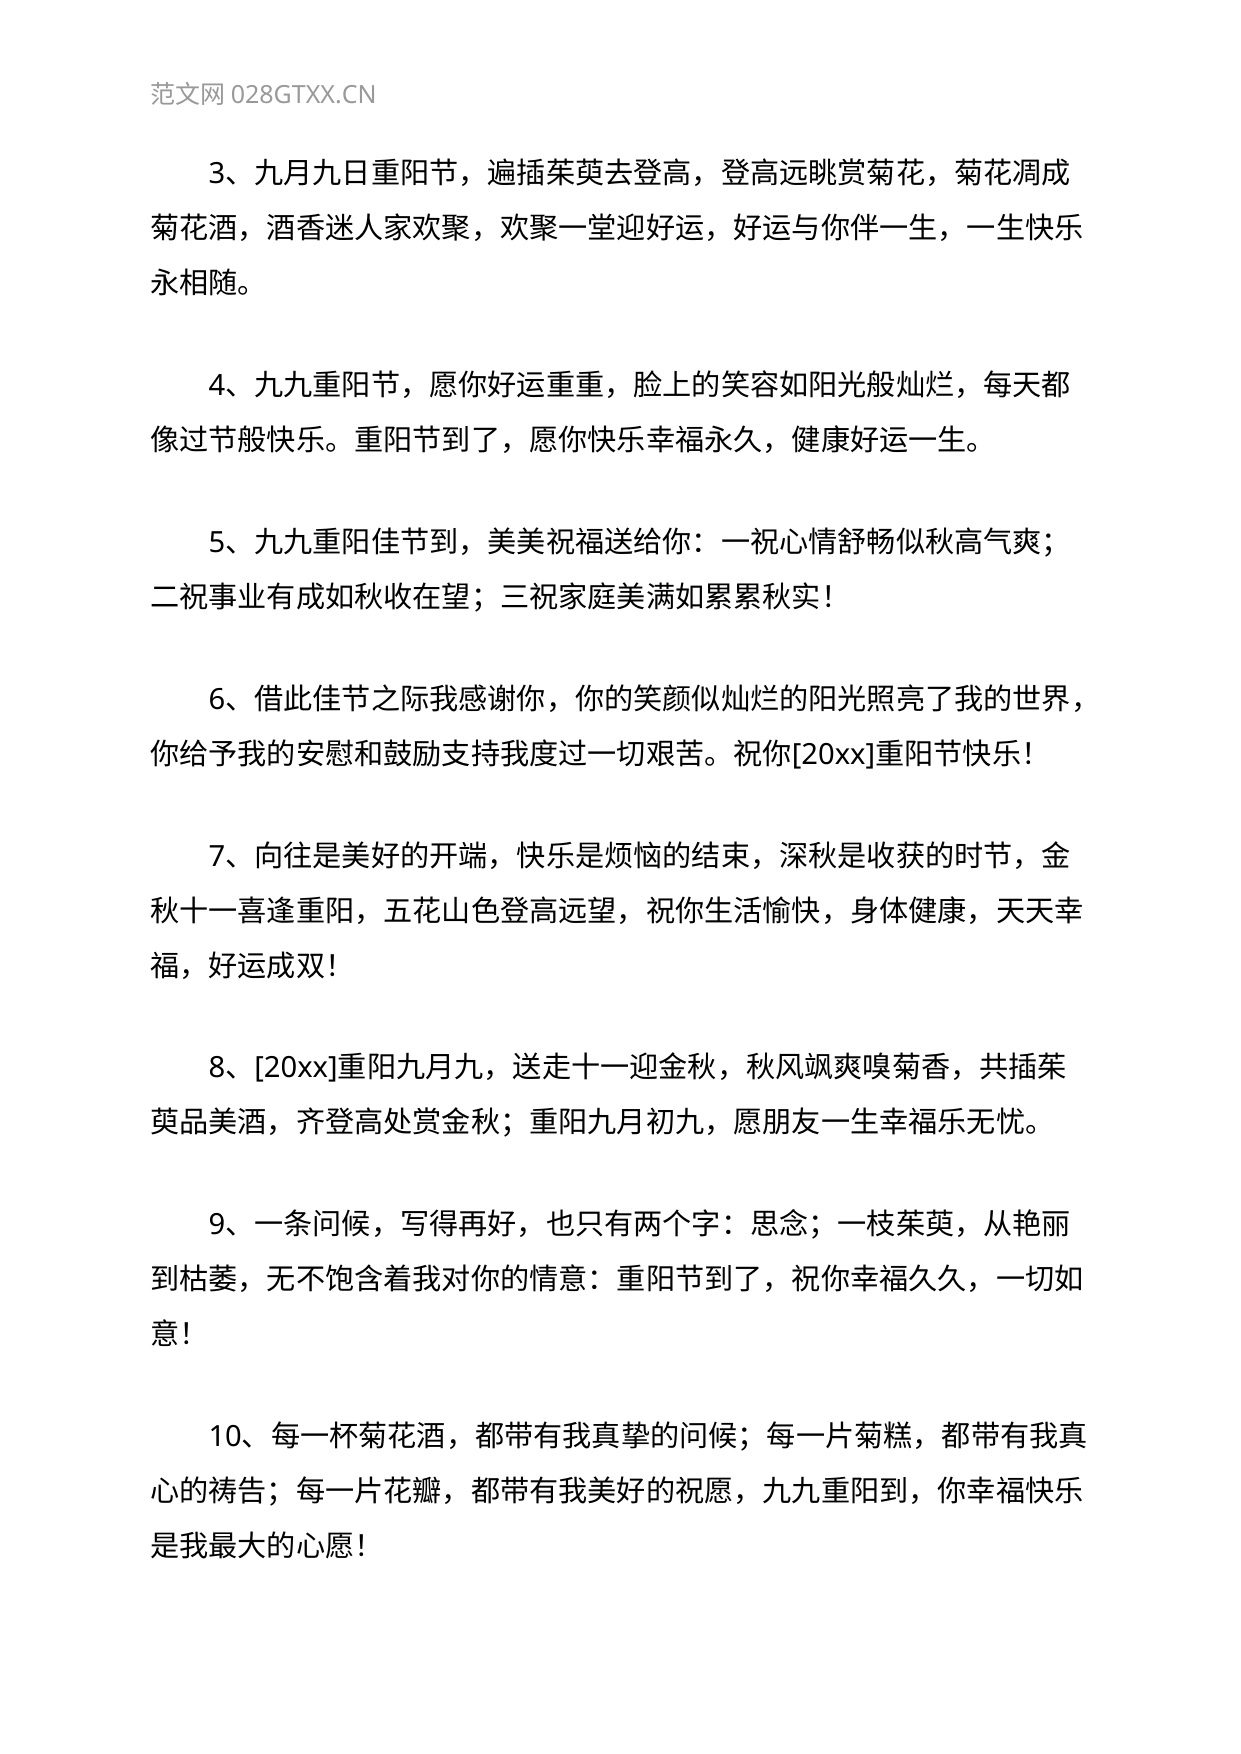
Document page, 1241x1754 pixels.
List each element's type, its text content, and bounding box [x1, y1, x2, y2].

text 3、九月九日重阳节，遍插茱萸去登高，登高远眺赏菊花，菊花凋成菊花酒，酒香迷人家欢聚，欢聚一堂迎好运，好运与你伴一生，一生快乐永相随。 [150, 150, 1090, 302]
text 7、向往是美好的开端，快乐是烦恼的结束，深秋是收获的时节，金秋十一喜逢重阳，五花山色登高远望，祝你生活愉快，身体健康，天天幸福，好运成双！ [150, 832, 1090, 984]
text 6、借此佳节之际我感谢你，你的笑颜似灿烂的阳光照亮了我的世界，你给予我的安慰和鼓励支持我度过一切艰苦。祝你[20xx]重阳节快乐！ [150, 675, 1090, 773]
text 10、每一杯菊花酒，都带有我真挚的问候；每一片菊糕，都带有我真心的祷告；每一片花瓣，都带有我美好的祝愿，九九重阳到，你幸福快乐是我最大的心愿！ [150, 1412, 1090, 1564]
text 5、九九重阳佳节到，美美祝福送给你：一祝心情舒畅似秋高气爽；二祝事业有成如秋收在望；三祝家庭美满如累累秋实！ [150, 518, 1090, 616]
text 9、一条问候，写得再好，也只有两个字：思念；一枝茱萸，从艳丽到枯萎，无不饱含着我对你的情意：重阳节到了，祝你幸福久久，一切如意！ [150, 1201, 1090, 1353]
text 8、[20xx]重阳九月九，送走十一迎金秋，秋风飒爽嗅菊香，共插茱萸品美酒，齐登高处赏金秋；重阳九月初九，愿朋友一生幸福乐无忧。 [150, 1044, 1090, 1141]
text 4、九九重阳节，愿你好运重重，脸上的笑容如阳光般灿烂，每天都像过节般快乐。重阳节到了，愿你快乐幸福永久，健康好运一生。 [150, 362, 1090, 459]
